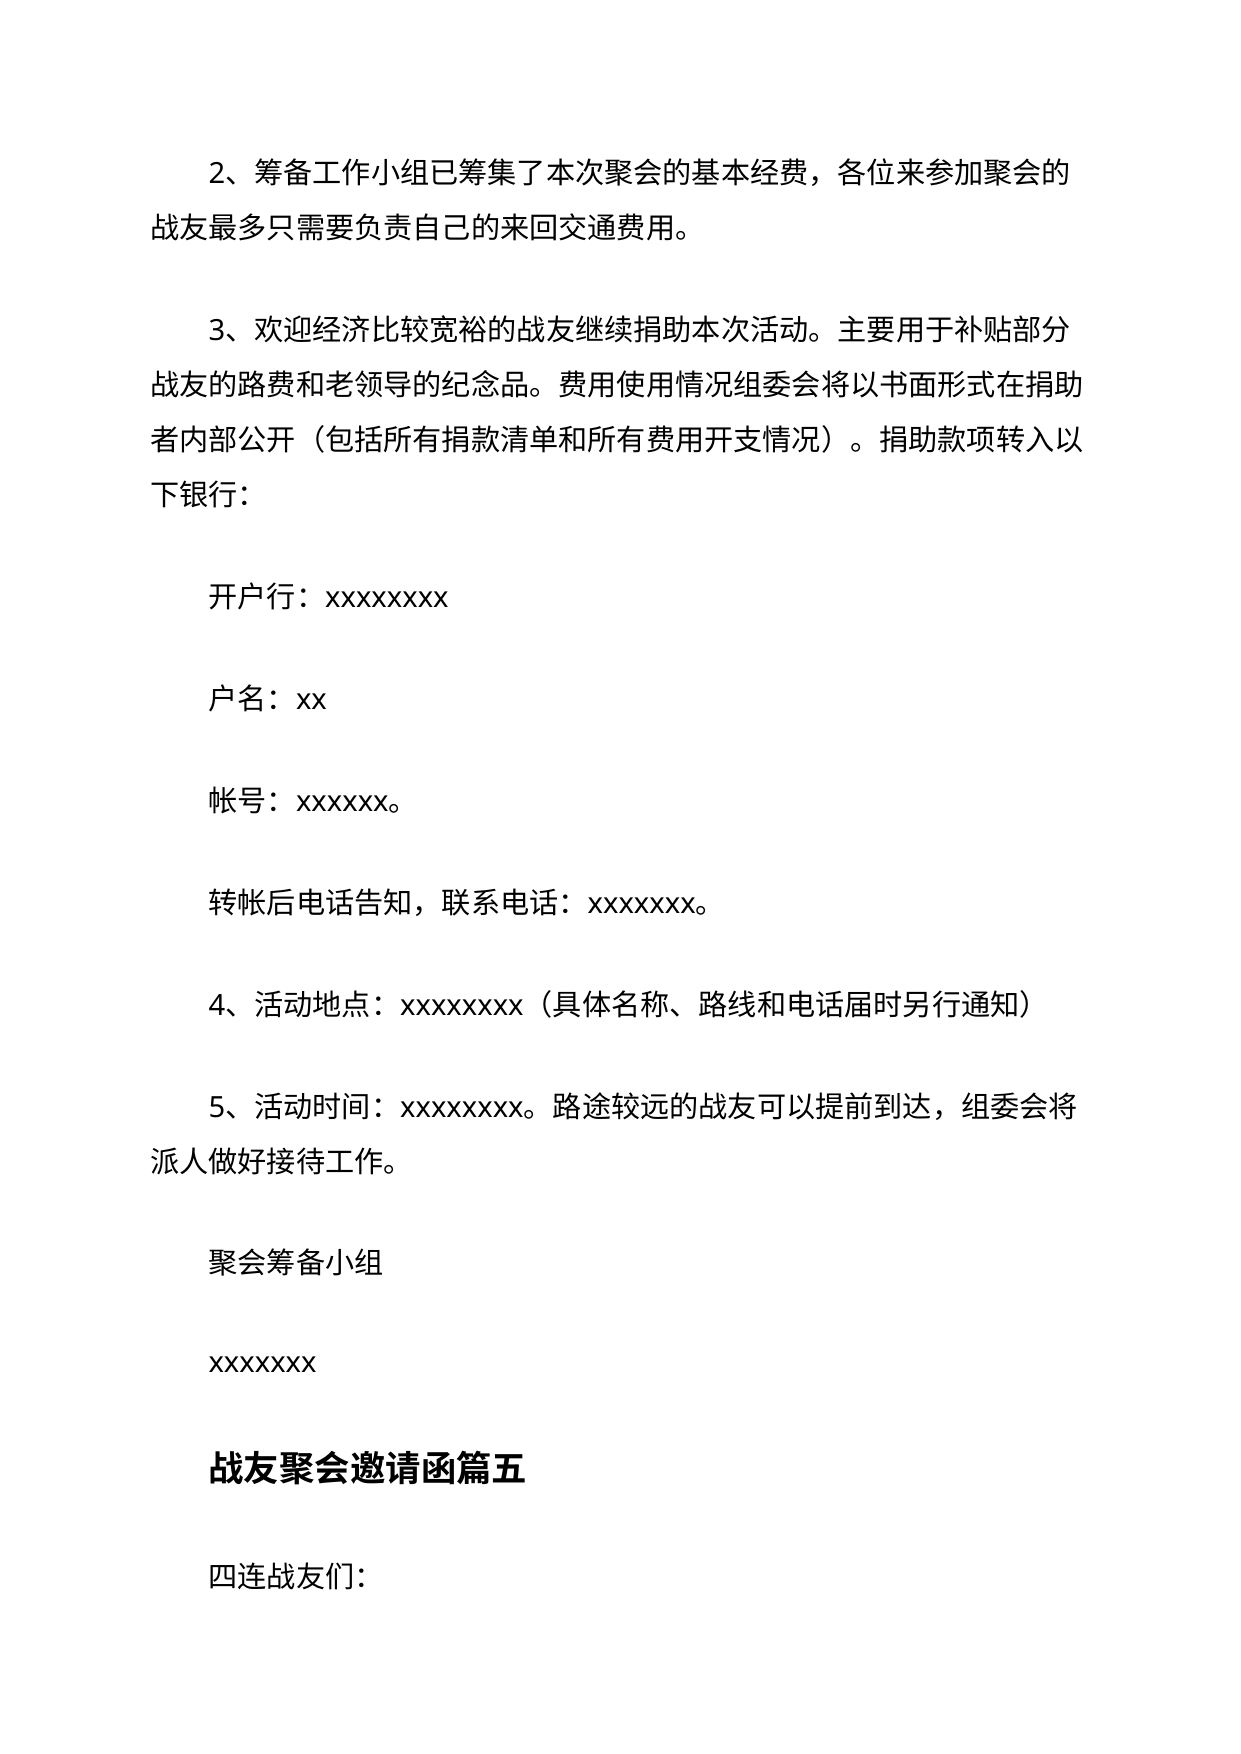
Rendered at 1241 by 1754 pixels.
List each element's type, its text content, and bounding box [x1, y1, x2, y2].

text 5、活动时间：xxxxxxxx。路途较远的战友可以提前到达，组委会将派人做好接待工作。 [150, 1083, 1090, 1181]
text 帐号：xxxxxx。 [150, 777, 1090, 820]
text 3、欢迎经济比较宽裕的战友继续捐助本次活动。主要用于补贴部分战友的路费和老领导的纪念品。费用使用情况组委会将以书面形式在捐助者内部公开（包括所有捐款清单和所有费用开支情况）。捐助款项转入以下银行： [150, 307, 1090, 514]
text 战友聚会邀请函篇五 [150, 1440, 1090, 1491]
text xxxxxxx [150, 1342, 1090, 1381]
text 2、筹备工作小组已筹集了本次聚会的基本经费，各位来参加聚会的战友最多只需要负责自己的来回交通费用。 [150, 150, 1090, 247]
text 转帐后电话告知，联系电话：xxxxxxx。 [150, 879, 1090, 922]
text 户名：xx [150, 675, 1090, 718]
text 四连战友们： [150, 1554, 1090, 1596]
text 4、活动地点：xxxxxxxx（具体名称、路线和电话届时另行通知） [150, 981, 1090, 1024]
text 聚会筹备小组 [150, 1240, 1090, 1282]
text 开户行：xxxxxxxx [150, 573, 1090, 616]
